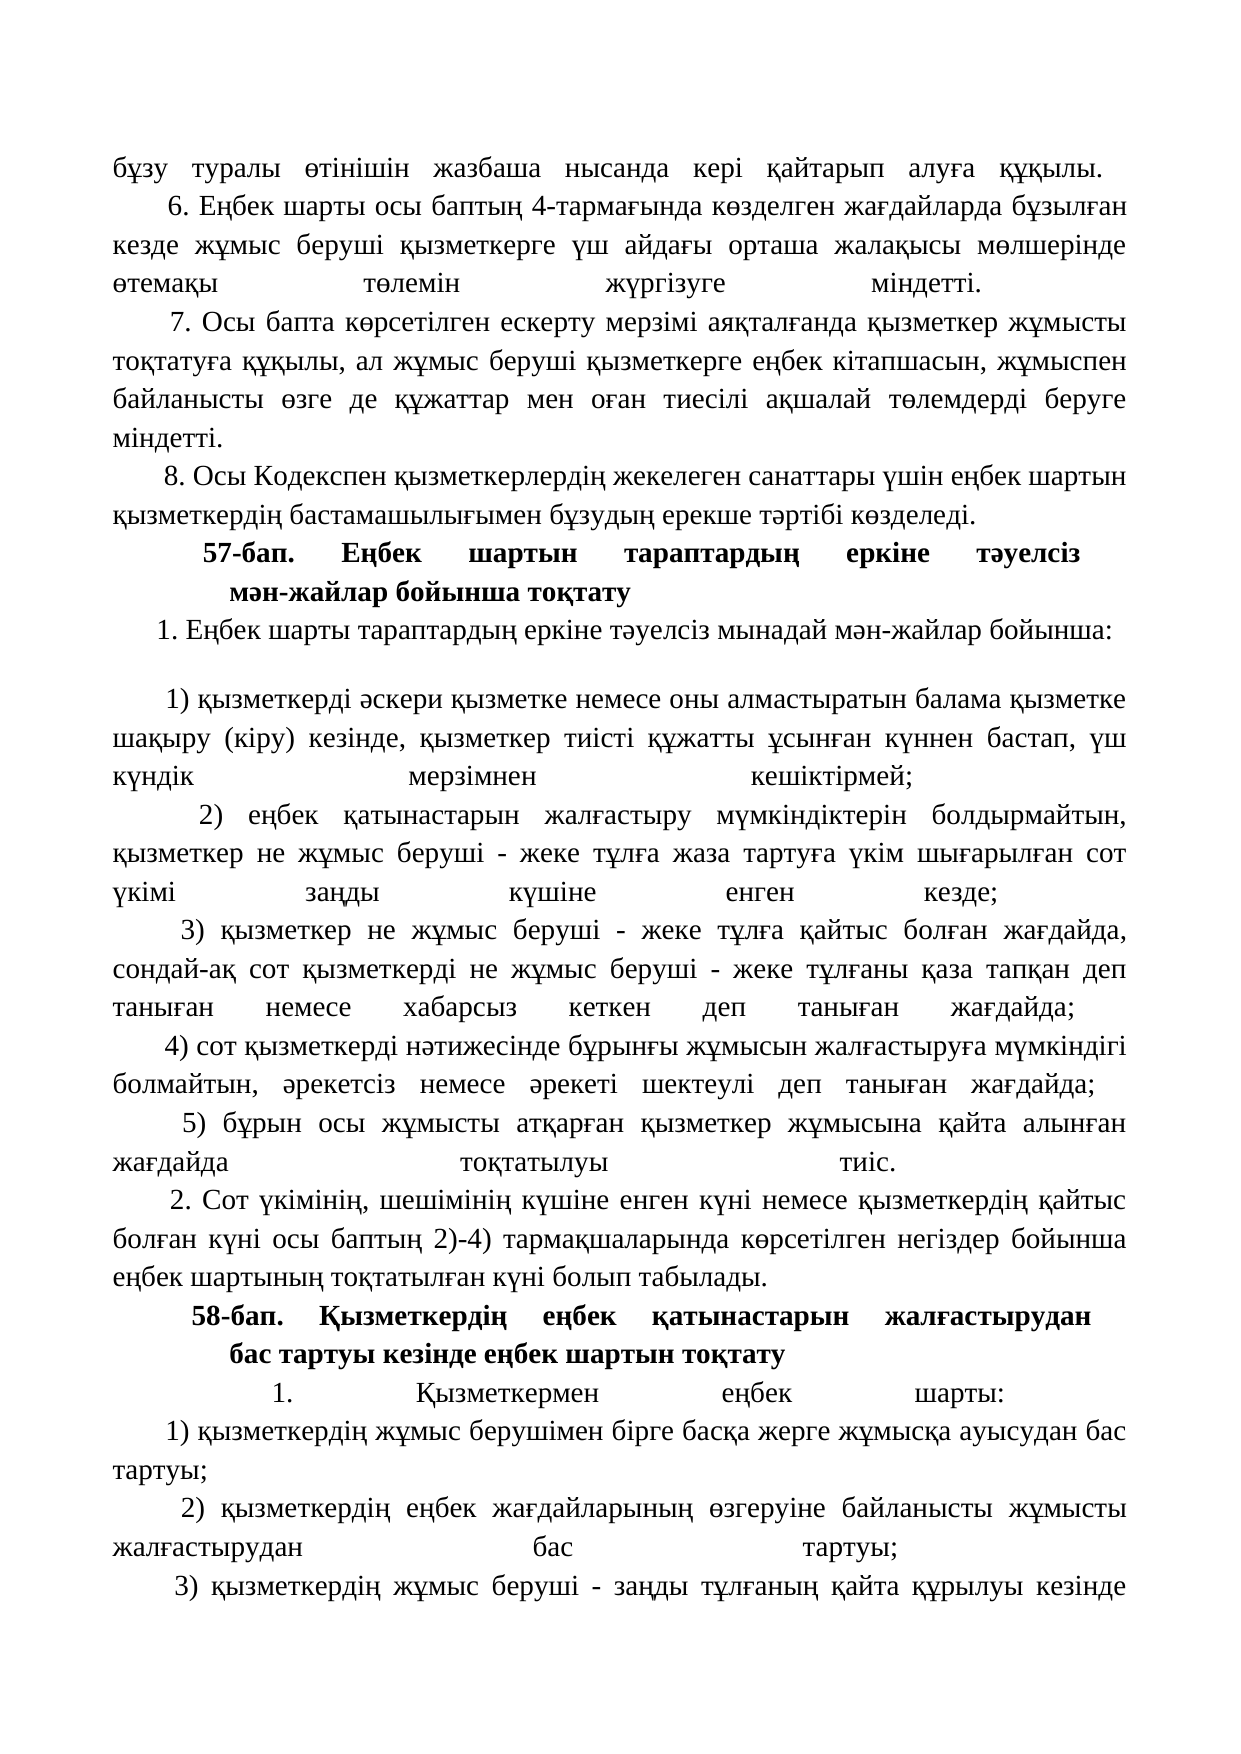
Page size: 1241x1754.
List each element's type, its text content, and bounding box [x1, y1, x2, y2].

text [112, 1375, 1128, 1601]
text 57-бап. Еңбек шартын тараптардың еркiне тәуелсiз мән-жайлар бойынша тоқтату [112, 535, 1128, 607]
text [112, 150, 1128, 530]
text 1. Еңбек шарты тараптардың еркіне тәуелсiз мынадай мән-жайлар бойынша: 1) қызметкердi әскери қызметке немесе оны алмастыратын балама қызметке шақыру (кiру) кезiнде, қызметкер тиiстi құжатты ұсынған күннен бастап, үш күндiк мерзiмнен кешiктірмей; 2) еңбек қатынастарын жалғастыру мүмкiндiктерiн болдырмайтын, қызметкер не жұмыс берушi - жеке тұлға жаза тартуға үкiм шығарылған сот үкімі заңды күшiне енген кезде; 3) қызметкер не жұмыс берушi - жеке тұлға қайтыс болған жағдайда, сондай-ақ сот қызметкердi не жұмыс берушi - жеке тұлғаны қаза тапқан деп таныған немесе хабарсыз кеткен деп таныған жағдайда; 4) сот қызметкердi нәтижесiнде бұрынғы жұмысын жалғастыруға мүмкiндiгi болмайтын, әрекетсiз немесе әрекетi шектеулi деп таныған жағдайда; 5) бұрын осы жұмысты атқарған қызметкер жұмысына қайта алынған жағдайда тоқтатылуы тиiс. 2. Сот үкiмiнің, шешiмiнің күшiне енген күні немесе қызметкердiң қайтыс болған күнi осы баптың 2)-4) тармақшаларында көрсетiлген негiздер бойынша еңбек шартының тоқтатылған күні болып табылады. [112, 612, 1128, 1293]
text 58-бап. Қызметкердiң еңбек қатынастарын жалғастырудан бас тартуы кезiнде еңбек шартын тоқтату [112, 1298, 1128, 1370]
